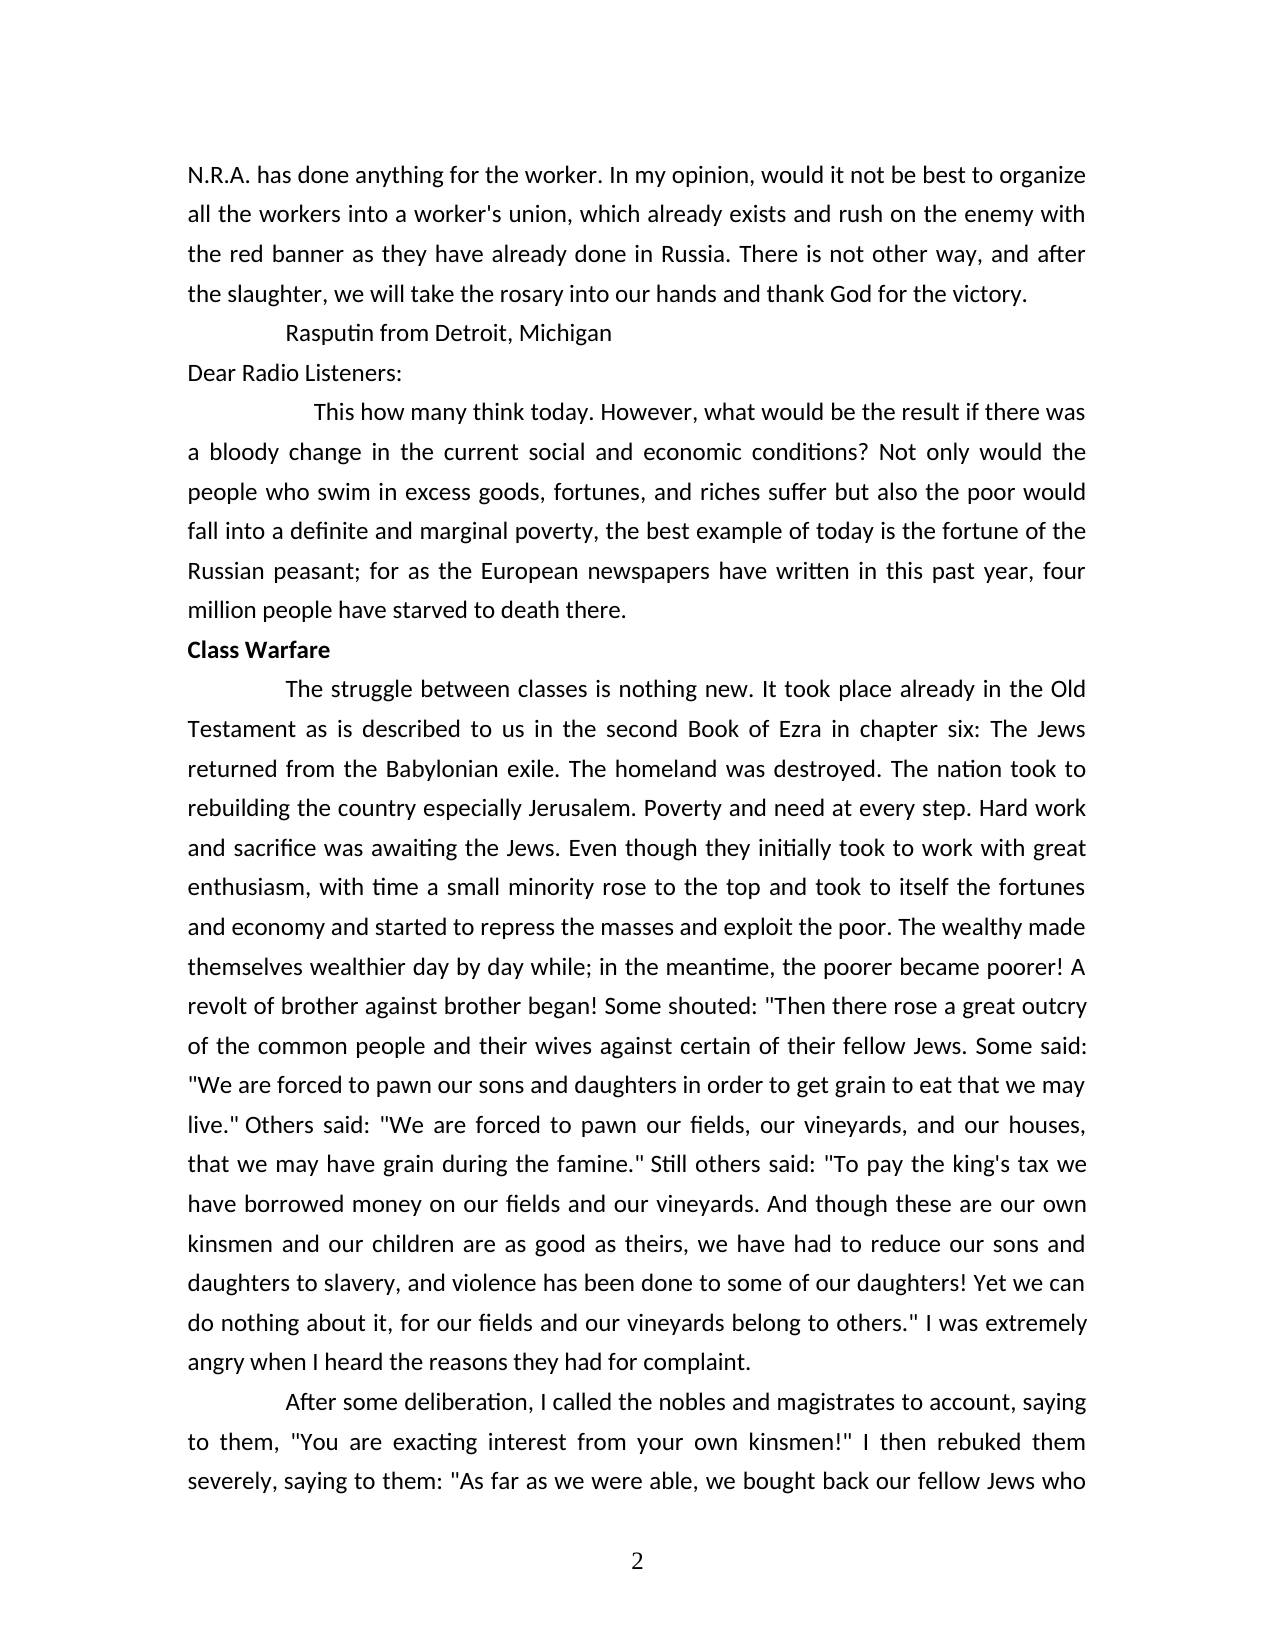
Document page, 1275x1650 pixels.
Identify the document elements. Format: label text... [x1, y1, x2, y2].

text This how many think today. However, what would be the result if there was a bloody change in the current social and economic conditions? Not only would the people who swim in excess goods, fortunes, and riches suffer but also the poor would fall into a definite and marginal poverty, the best example of today is the fortune of the Russian peasant; for as the European newspapers have written in this past year, four million people have starved to death there. [187, 387, 1087, 625]
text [187, 1377, 1087, 1496]
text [187, 150, 1087, 308]
text Class Warfare [187, 625, 1087, 664]
text The struggle between classes is nothing new. It took place already in the Old Testament as is described to us in the second Book of Ezra in chapter six: The Jews returned from the Babylonian exile. The homeland was destroyed. The nation took to rebuilding the country especially Jerusalem. Poverty and need at every step. Hard work and sacrifice was awaiting the Jews. Even though they initially took to work with great enthusiasm, with time a small minority rose to the top and took to itself the fortunes and economy and started to repress the masses and exploit the poor. The wealthy made themselves wealthier day by day while; in the meantime, the poorer became poorer! A revolt of brother against brother began! Some shouted: "Then there rose a great outcry of the common people and their wives against certain of their fellow Jews. Some said: "We are forced to pawn our sons and daughters in order to get grain to eat that we may live." Others said: "We are forced to pawn our fields, our vineyards, and our houses, that we may have grain during the famine." Still others said: "To pay the king's tax we have borrowed money on our fields and our vineyards. And though these are our own kinsmen and our children are as good as theirs, we have had to reduce our sons and daughters to slavery, and violence has been done to some of our daughters! Yet we can do nothing about it, for our fields and our vineyards belong to others." I was extremely angry when I heard the reasons they had for complaint. [187, 664, 1087, 1377]
text Dear Radio Listeners: [187, 348, 1087, 387]
text Rasputin from Detroit, Michigan [187, 308, 1087, 348]
